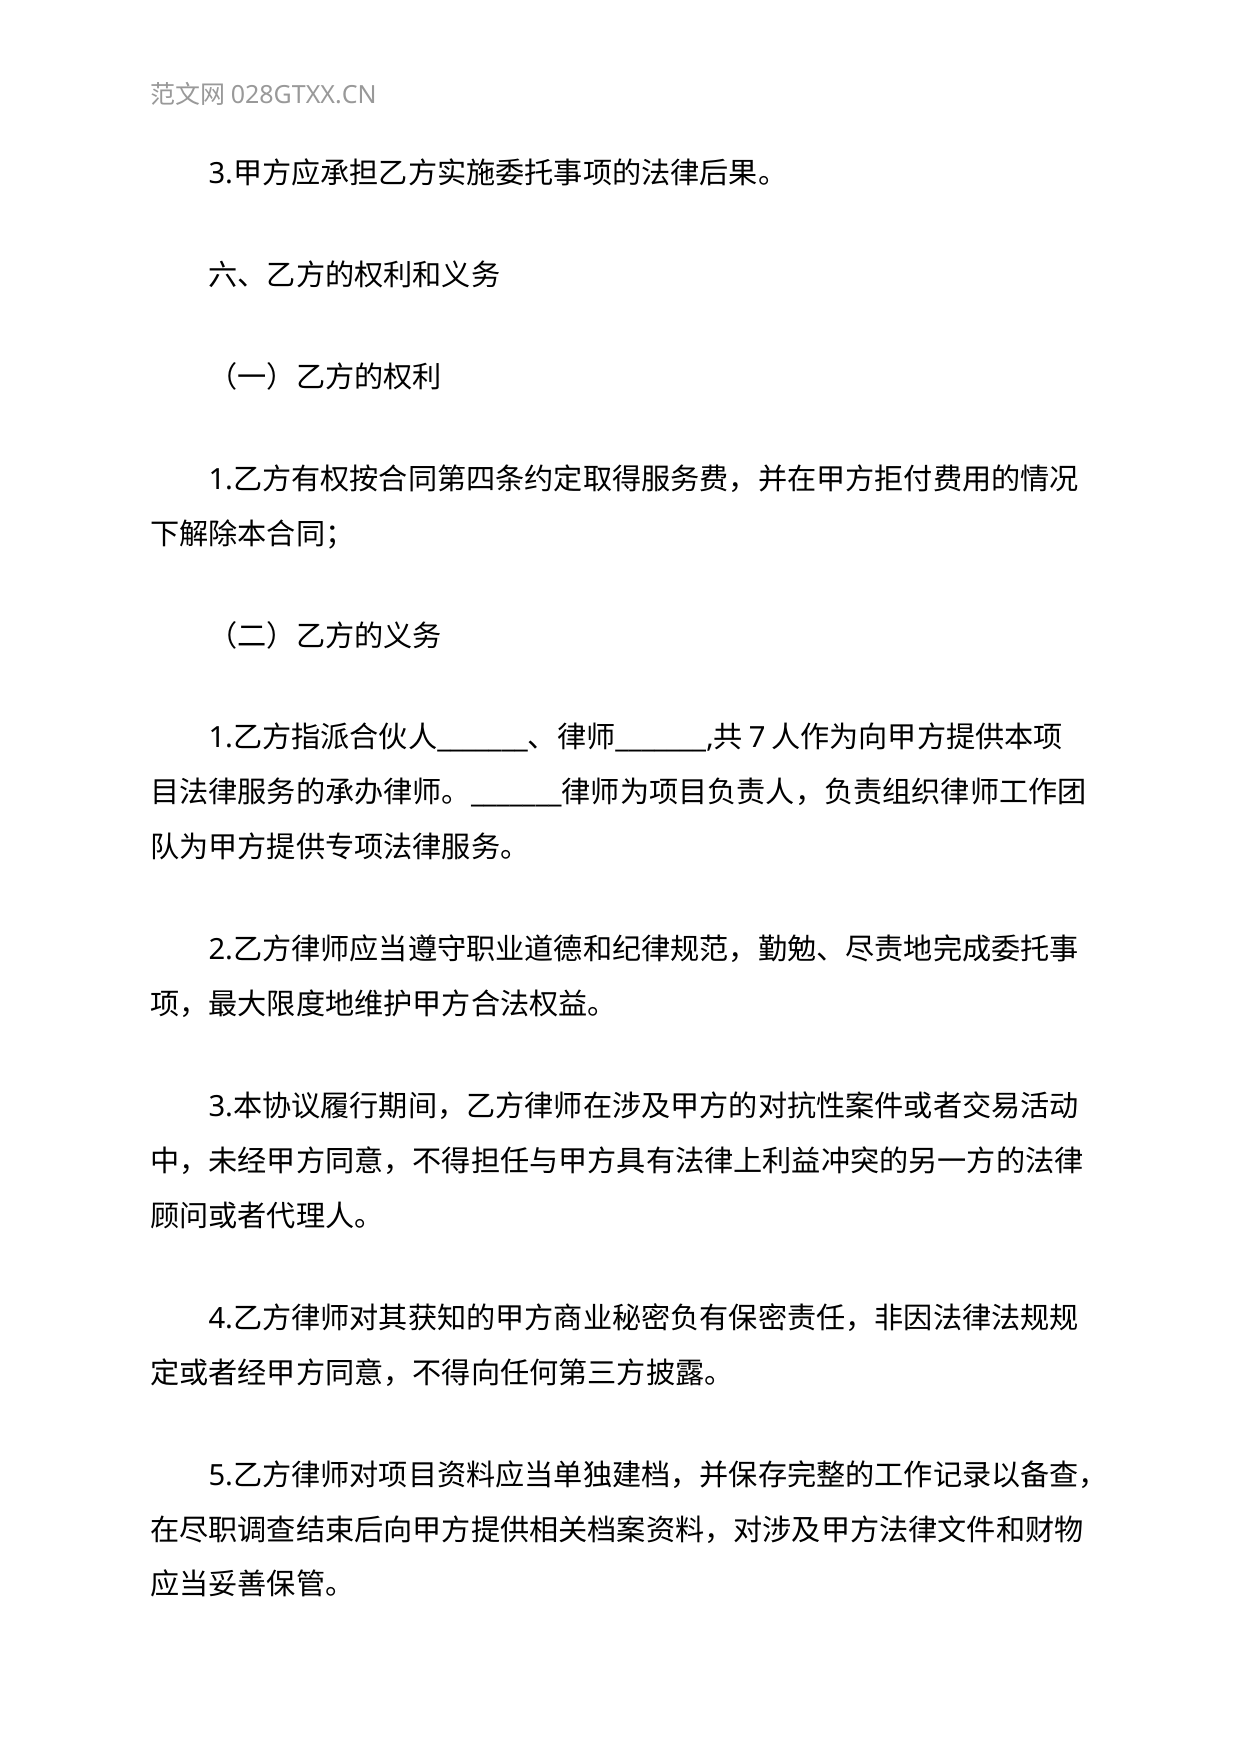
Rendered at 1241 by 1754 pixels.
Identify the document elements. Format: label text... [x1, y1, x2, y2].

text 2.乙方律师应当遵守职业道德和纪律规范，勤勉、尽责地完成委托事项，最大限度地维护甲方合法权益。 [150, 926, 1090, 1023]
text 3.甲方应承担乙方实施委托事项的法律后果。 [150, 150, 1090, 192]
text 1.乙方有权按合同第四条约定取得服务费，并在甲方拒付费用的情况下解除本合同； [150, 456, 1090, 553]
text 3.本协议履行期间，乙方律师在涉及甲方的对抗性案件或者交易活动中，未经甲方同意，不得担任与甲方具有法律上利益冲突的另一方的法律顾问或者代理人。 [150, 1083, 1090, 1235]
text （二）乙方的义务 [150, 612, 1090, 654]
text 1.乙方指派合伙人_______、律师_______,共7人作为向甲方提供本项目法律服务的承办律师。_______律师为项目负责人，负责组织律师工作团队为甲方提供专项法律服务。 [150, 714, 1090, 866]
text 5.乙方律师对项目资料应当单独建档，并保存完整的工作记录以备查，在尽职调查结束后向甲方提供相关档案资料，对涉及甲方法律文件和财物应当妥善保管。 [150, 1451, 1090, 1603]
text 4.乙方律师对其获知的甲方商业秘密负有保密责任，非因法律法规规定或者经甲方同意，不得向任何第三方披露。 [150, 1294, 1090, 1392]
text 六、乙方的权利和义务 [150, 252, 1090, 294]
text （一）乙方的权利 [150, 354, 1090, 396]
